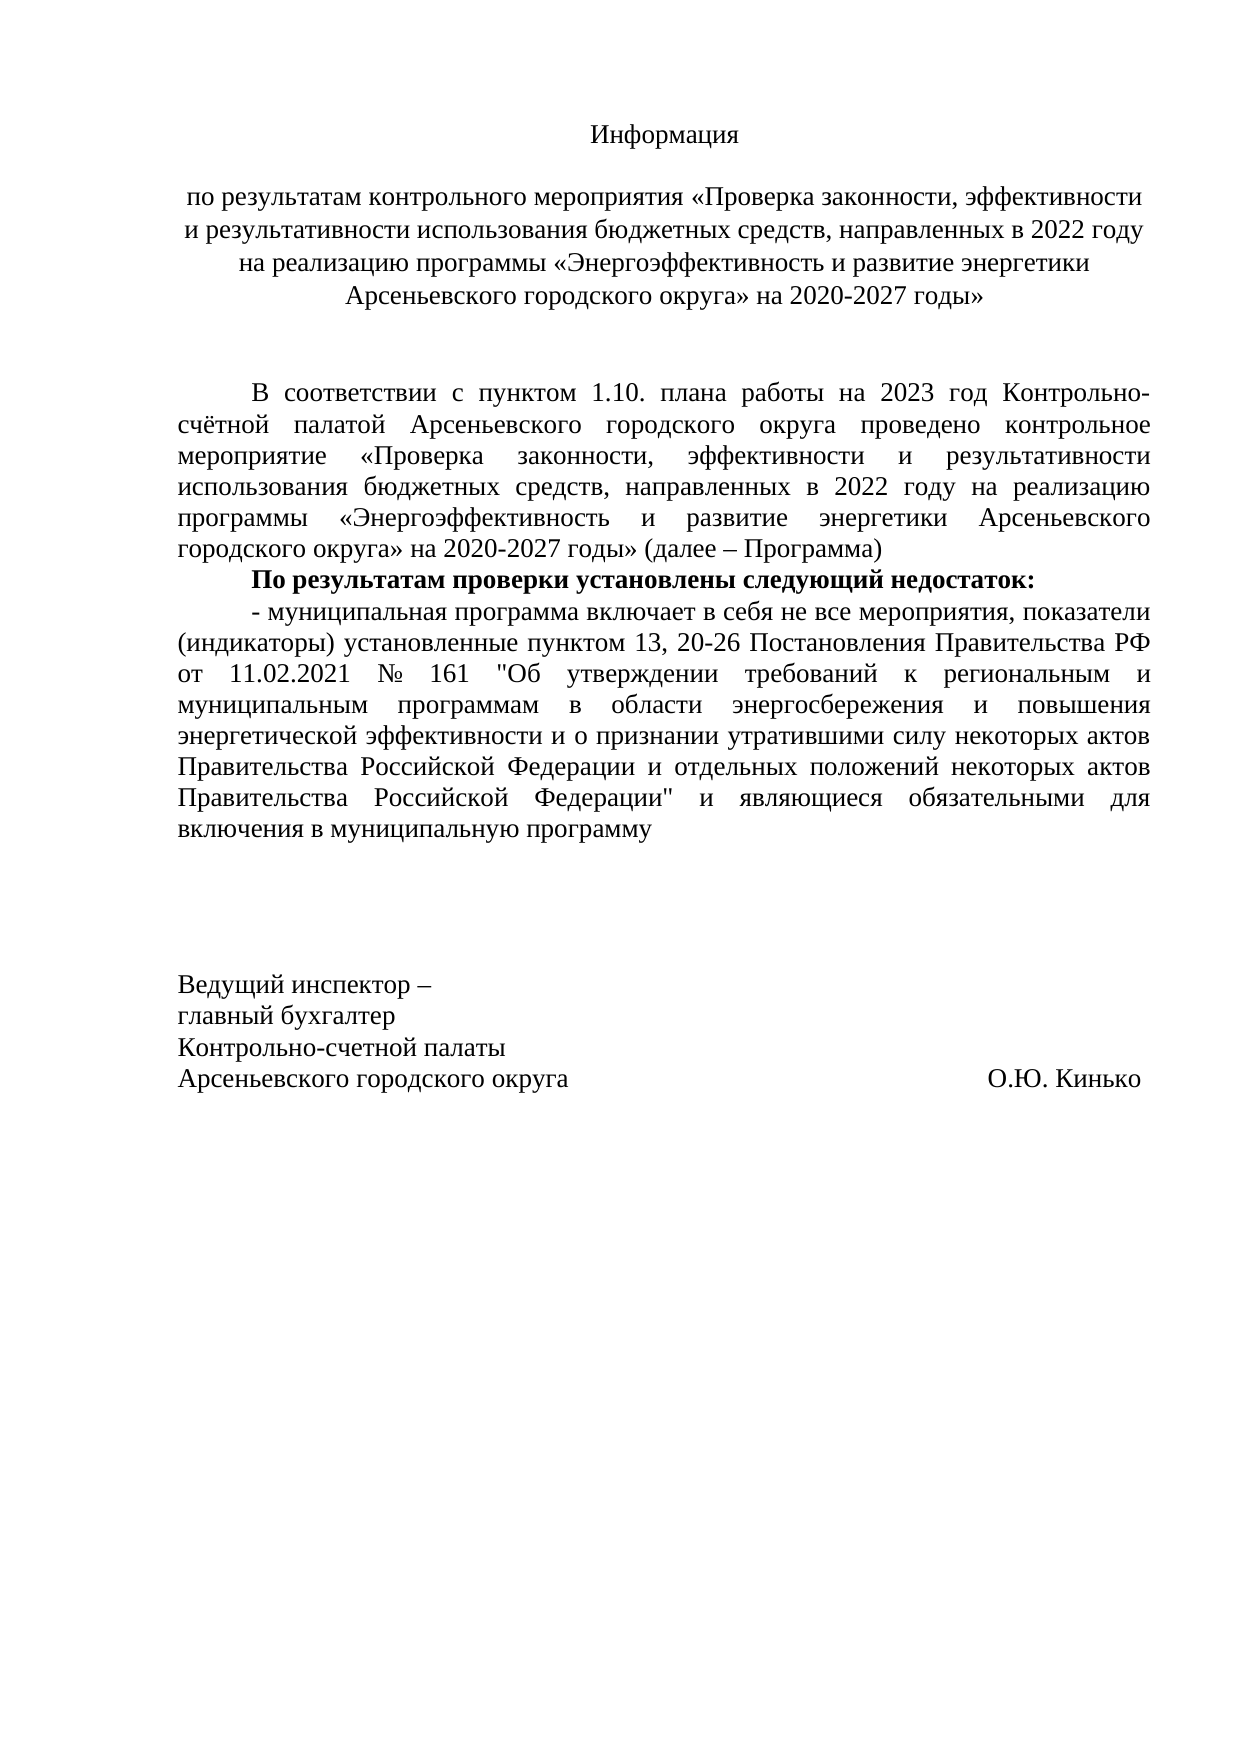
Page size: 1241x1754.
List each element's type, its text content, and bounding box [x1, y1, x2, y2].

text Контрольно-счетной палаты [177, 1031, 1152, 1062]
text Арсеньевского городского округа О.Ю. Кинько [177, 1062, 1152, 1093]
text Информация [177, 118, 1152, 149]
text В соответствии с пунктом 1.10. плана работы на 2023 год Контрольно-счётной палатой Арсеньевского городского округа проведено контрольное мероприятие «Проверка законности, эффективности и результативности использования бюджетных средств, направленных в 2022 году на реализацию программы «Энергоэффективность и развитие энергетики Арсеньевского городского округа» на 2020-2027 годы» (далее – Программа) [177, 377, 1152, 563]
text Ведущий инспектор – [177, 968, 1152, 999]
text по результатам контрольного мероприятия «Проверка законности, эффективности и результативности использования бюджетных средств, направленных в 2022 году на реализацию программы «Энергоэффективность и развитие энергетики Арсеньевского городского округа» на 2020-2027 годы» [177, 180, 1152, 310]
text По результатам проверки установлены следующий недостаток: [177, 563, 1152, 594]
text главный бухгалтер [177, 999, 1152, 1031]
text - муниципальная программа включает в себя не все мероприятия, показатели (индикаторы) установленные пунктом 13, 20-26 Постановления Правительства РФ от 11.02.2021 № 161 "Об утверждении требований к региональным и муниципальным программам в области энергосбережения и повышения энергетической эффективности и о признании утратившими силу некоторых актов Правительства Российской Федерации и отдельных положений некоторых актов Правительства Российской Федерации" и являющиеся обязательными для включения в муниципальную программу [177, 594, 1152, 844]
